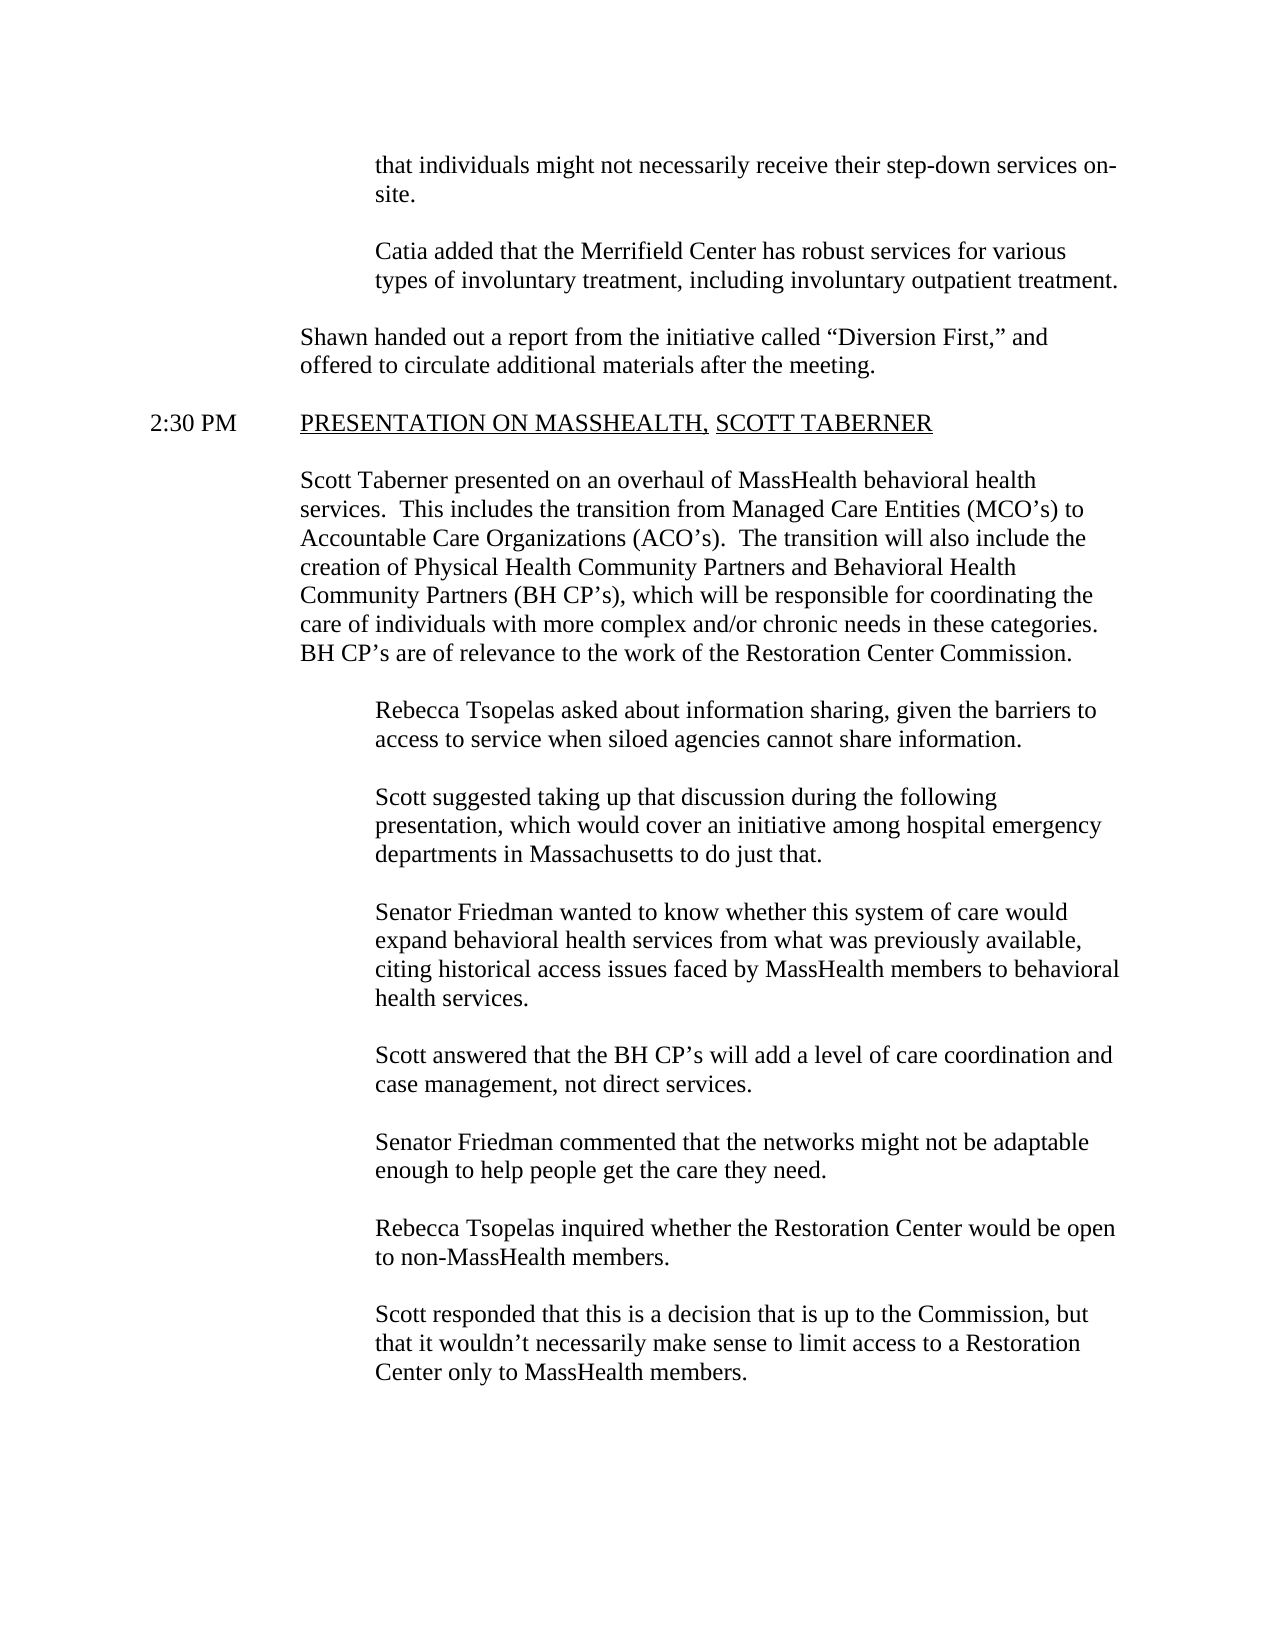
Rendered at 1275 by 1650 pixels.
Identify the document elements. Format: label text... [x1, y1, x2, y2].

text Senator Friedman wanted to know whether this system of care would expand behavioral health services from what was previously available, citing historical access issues faced by MassHealth members to behavioral health services. [375, 897, 1125, 1012]
text Senator Friedman commented that the networks might not be adaptable enough to help people get the care they need. [375, 1127, 1125, 1184]
text Rebecca Tsopelas inquired whether the Restoration Center would be open to non-MassHealth members. [375, 1213, 1125, 1271]
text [375, 150, 1125, 207]
text Rebecca Tsopelas asked about information sharing, given the barriers to access to service when siloed agencies cannot share information. [375, 696, 1125, 753]
text Scott suggested taking up that discussion during the following presentation, which would cover an initiative among hospital emergency departments in Massachusetts to do just that. [375, 782, 1125, 868]
text Shawn handed out a report from the initiative called “Diversion First,” and offered to circulate additional materials after the meeting. [300, 322, 1125, 379]
text Scott responded that this is a decision that is up to the Commission, but that it wouldn’t necessarily make sense to limit access to a Restoration Center only to MassHealth members. [375, 1299, 1125, 1386]
text Scott answered that the BH CP’s will add a level of care coordination and case management, not direct services. [375, 1041, 1125, 1098]
text Catia added that the Merrifield Center has robust services for various types of involuntary treatment, including involuntary outpatient treatment. [375, 236, 1125, 294]
text Scott Taberner presented on an overhaul of MassHealth behavioral health services. This includes the transition from Managed Care Entities (MCO’s) to Accountable Care Organizations (ACO’s). The transition will also include the creation of Physical Health Community Partners and Behavioral Health Community Partners (BH CP’s), which will be responsible for coordinating the care of individuals with more complex and/or chronic needs in these categories. BH CP’s are of relevance to the work of the Restoration Center Commission. [300, 466, 1125, 667]
text 2:30 PM PRESENTATION ON MASSHEALTH, SCOTT TABERNER [150, 408, 1125, 437]
